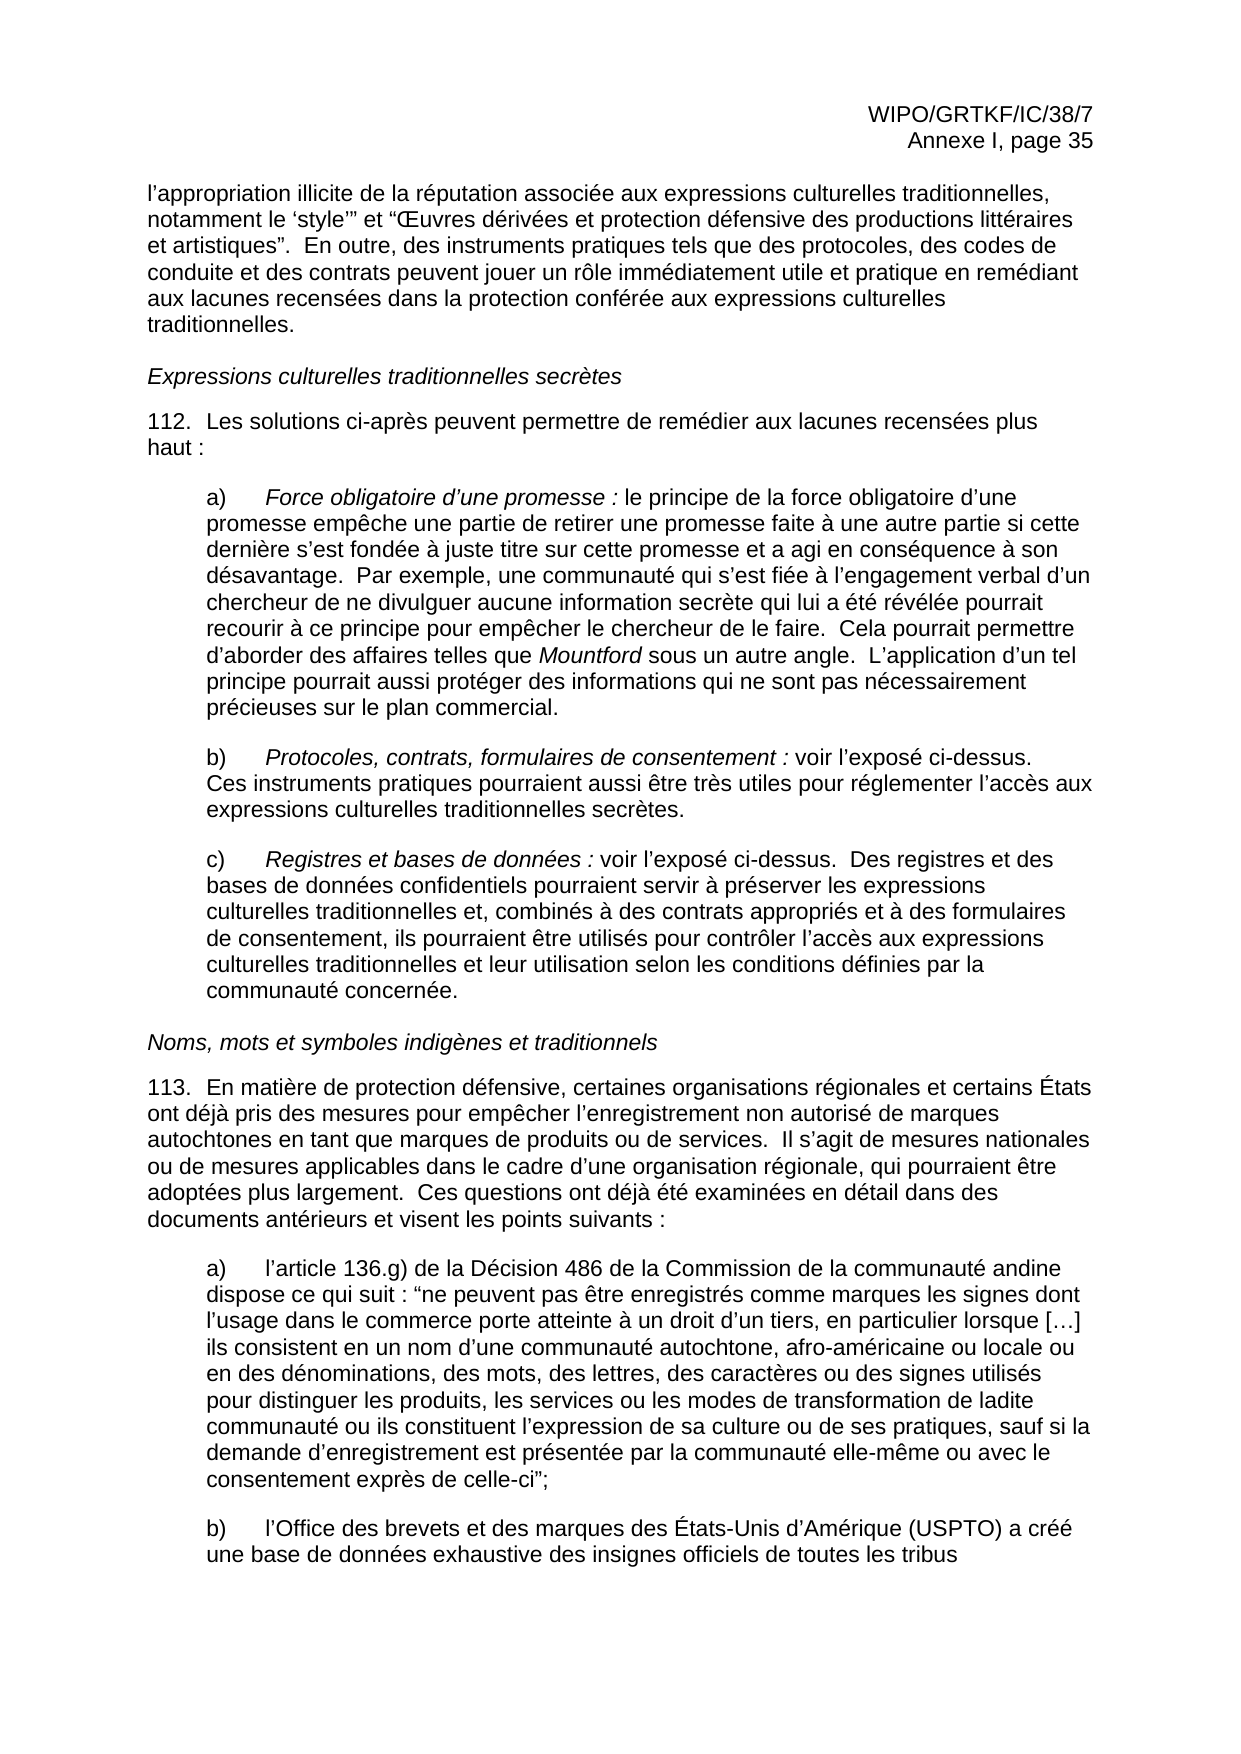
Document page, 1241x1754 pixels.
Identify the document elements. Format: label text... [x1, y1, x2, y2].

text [147, 179, 1093, 338]
list l’article 136.g) de la Décision 486 de la Commission de la communauté andine dispose ce qui suit : “ne peuvent pas être enregistrés comme marques les signes dont l’usage dans le commerce porte atteinte à un droit d’un tiers, en particulier lorsque […] ils consistent en un nom d’une communauté autochtone, afro-américaine ou locale ou en des dénominations, des mots, des lettres, des caractères ou des signes utilisés pour distinguer les produits, les services ou les modes de transformation de ladite communauté ou ils constituent l’expression de sa culture ou de ses pratiques, sauf si la demande d’enregistrement est présentée par la communauté elle-même ou avec le consentement exprès de celle-ci”; [206, 1255, 1093, 1492]
list Protocoles, contrats, formulaires de consentement : voir l’exposé ci-dessus. Ces instruments pratiques pourraient aussi être très utiles pour réglementer l’accès aux expressions culturelles traditionnelles secrètes. [206, 743, 1093, 823]
text En matière de protection défensive, certaines organisations régionales et certains États ont déjà pris des mesures pour empêcher l’enregistrement non autorisé de marques autochtones en tant que marques de produits ou de services. Il s’agit de mesures nationales ou de mesures applicables dans le cadre d’une organisation régionale, qui pourraient être adoptées plus largement. Ces questions ont déjà été examinées en détail dans des documents antérieurs et visent les points suivants : [147, 1074, 1093, 1232]
list Registres et bases de données : voir l’exposé ci-dessus. Des registres et des bases de données confidentiels pourraient servir à préserver les expressions culturelles traditionnelles et, combinés à des contrats appropriés et à des formulaires de consentement, ils pourraient être utilisés pour contrôler l’accès aux expressions culturelles traditionnelles et leur utilisation selon les conditions définies par la communauté concernée. [206, 846, 1093, 1004]
subtitle Noms, mots et symboles indigènes et traditionnels [147, 1029, 1093, 1055]
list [206, 1515, 1093, 1568]
list Force obligatoire d’une promesse : le principe de la force obligatoire d’une promesse empêche une partie de retirer une promesse faite à une autre partie si cette dernière s’est fondée à juste titre sur cette promesse et a agi en conséquence à son désavantage. Par exemple, une communauté qui s’est fiée à l’engagement verbal d’un chercheur de ne divulguer aucune information secrète qui lui a été révélée pourrait recourir à ce principe pour empêcher le chercheur de le faire. Cela pourrait permettre d’aborder des affaires telles que Mountford sous un autre angle. L’application d’un tel principe pourrait aussi protéger des informations qui ne sont pas nécessairement précieuses sur le plan commercial. [206, 483, 1093, 721]
subtitle Expressions culturelles traditionnelles secrètes [147, 363, 1093, 389]
text Les solutions ci-après peuvent permettre de remédier aux lacunes recensées plus haut : [147, 408, 1093, 461]
